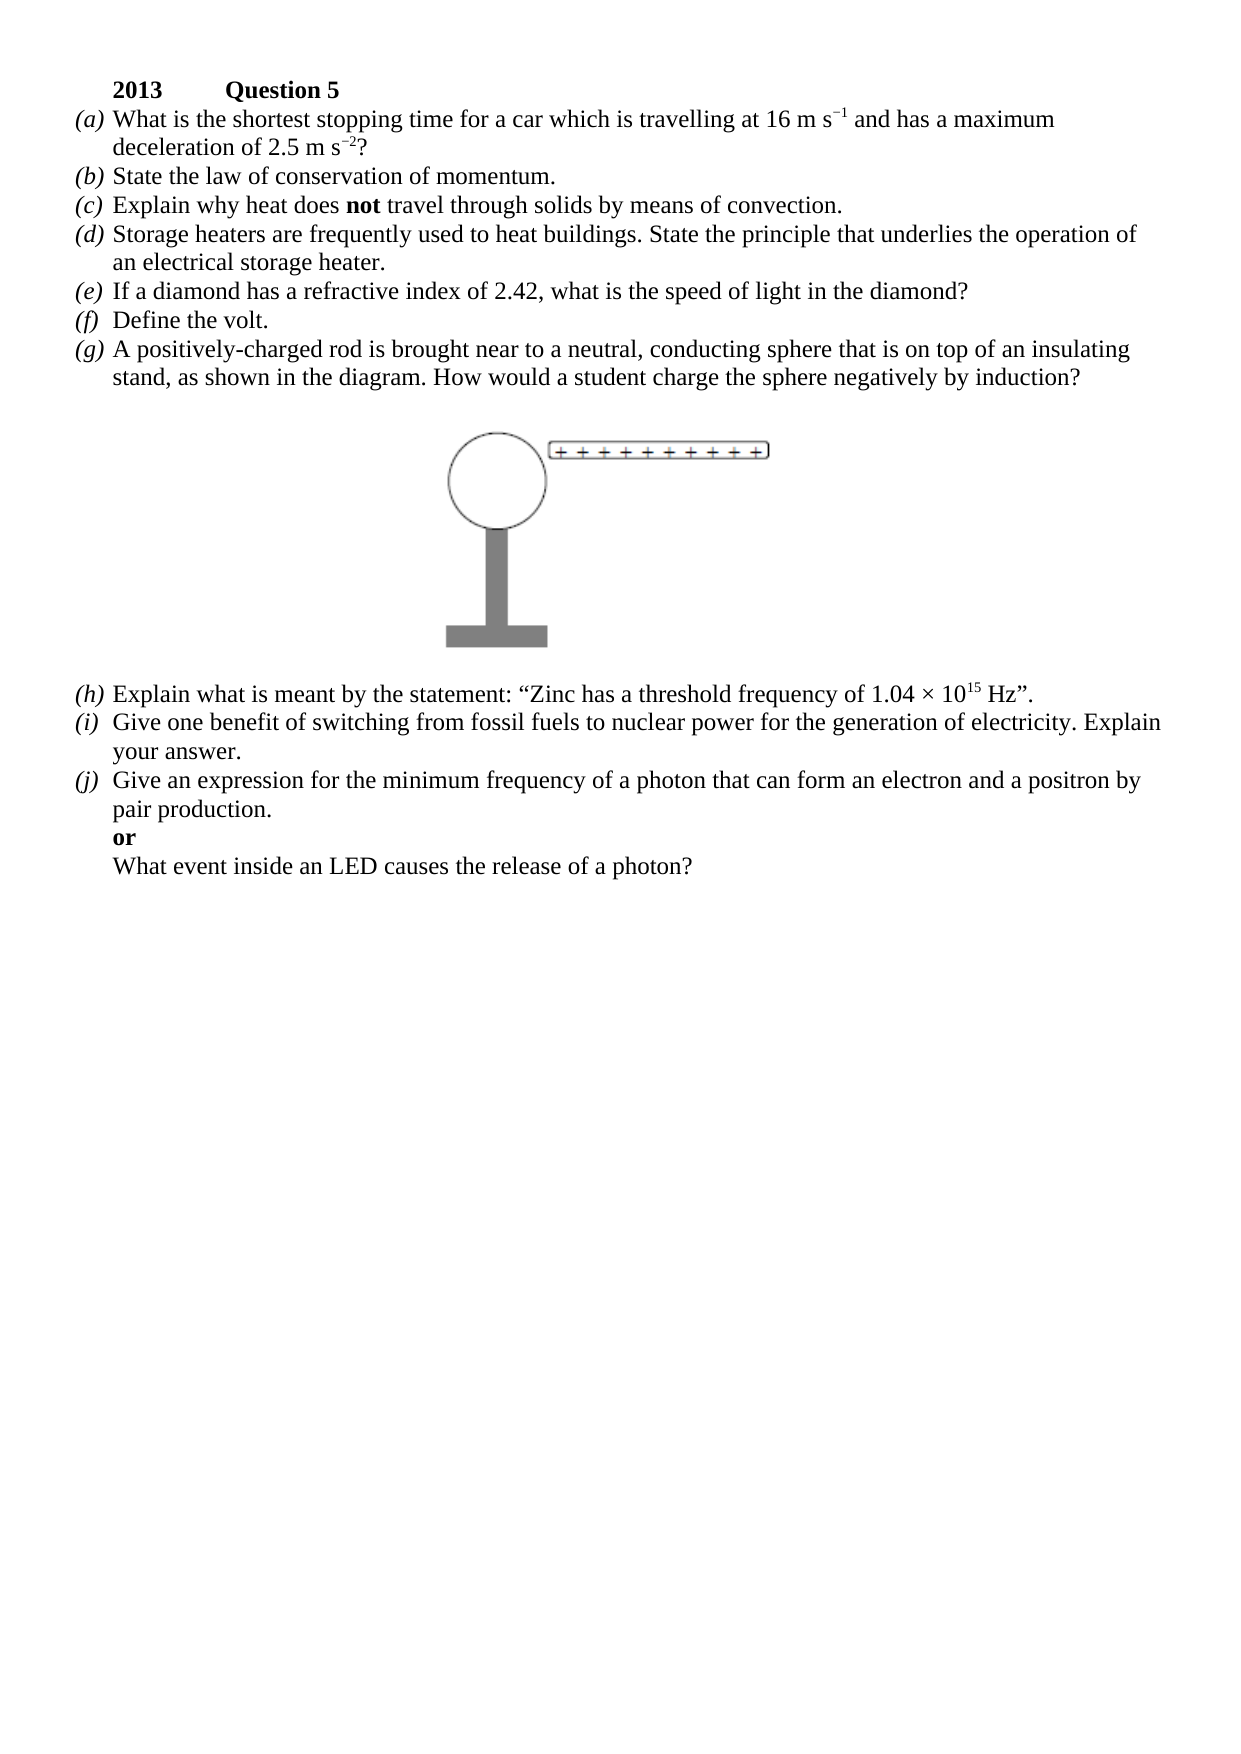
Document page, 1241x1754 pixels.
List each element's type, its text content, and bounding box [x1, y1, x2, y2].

list A positively-charged rod is brought near to a neutral, conducting sphere that is on top of an insulating stand, as shown in the diagram. How would a student charge the sphere negatively by induction? [75, 334, 1165, 391]
list Give one benefit of switching from fossil fuels to nuclear power for the generation of electricity. Explain your answer. [75, 707, 1165, 765]
text What event inside an LED causes the release of a photon? [75, 851, 1165, 880]
list Give an expression for the minimum frequency of a photon that can form an electron and a positron by pair production. [75, 765, 1165, 822]
list What is the shortest stopping time for a car which is travelling at 16 m s−1 and has a maximum deceleration of 2.5 m s−2? [75, 104, 1165, 161]
list Explain why heat does not travel through solids by means of convection. [75, 190, 1165, 219]
list Define the volt. [75, 305, 1165, 334]
list Storage heaters are frequently used to heat buildings. State the principle that underlies the operation of an electrical storage heater. [75, 219, 1165, 276]
list If a diamond has a refractive index of 2.42, what is the speed of light in the diamond? [75, 276, 1165, 305]
list Question 5 [112, 75, 1165, 104]
list State the law of conservation of momentum. [75, 161, 1165, 190]
list Explain what is meant by the statement: “Zinc has a threshold frequency of 1.04 × 1015 Hz”. [75, 679, 1165, 707]
text or [75, 822, 1165, 851]
